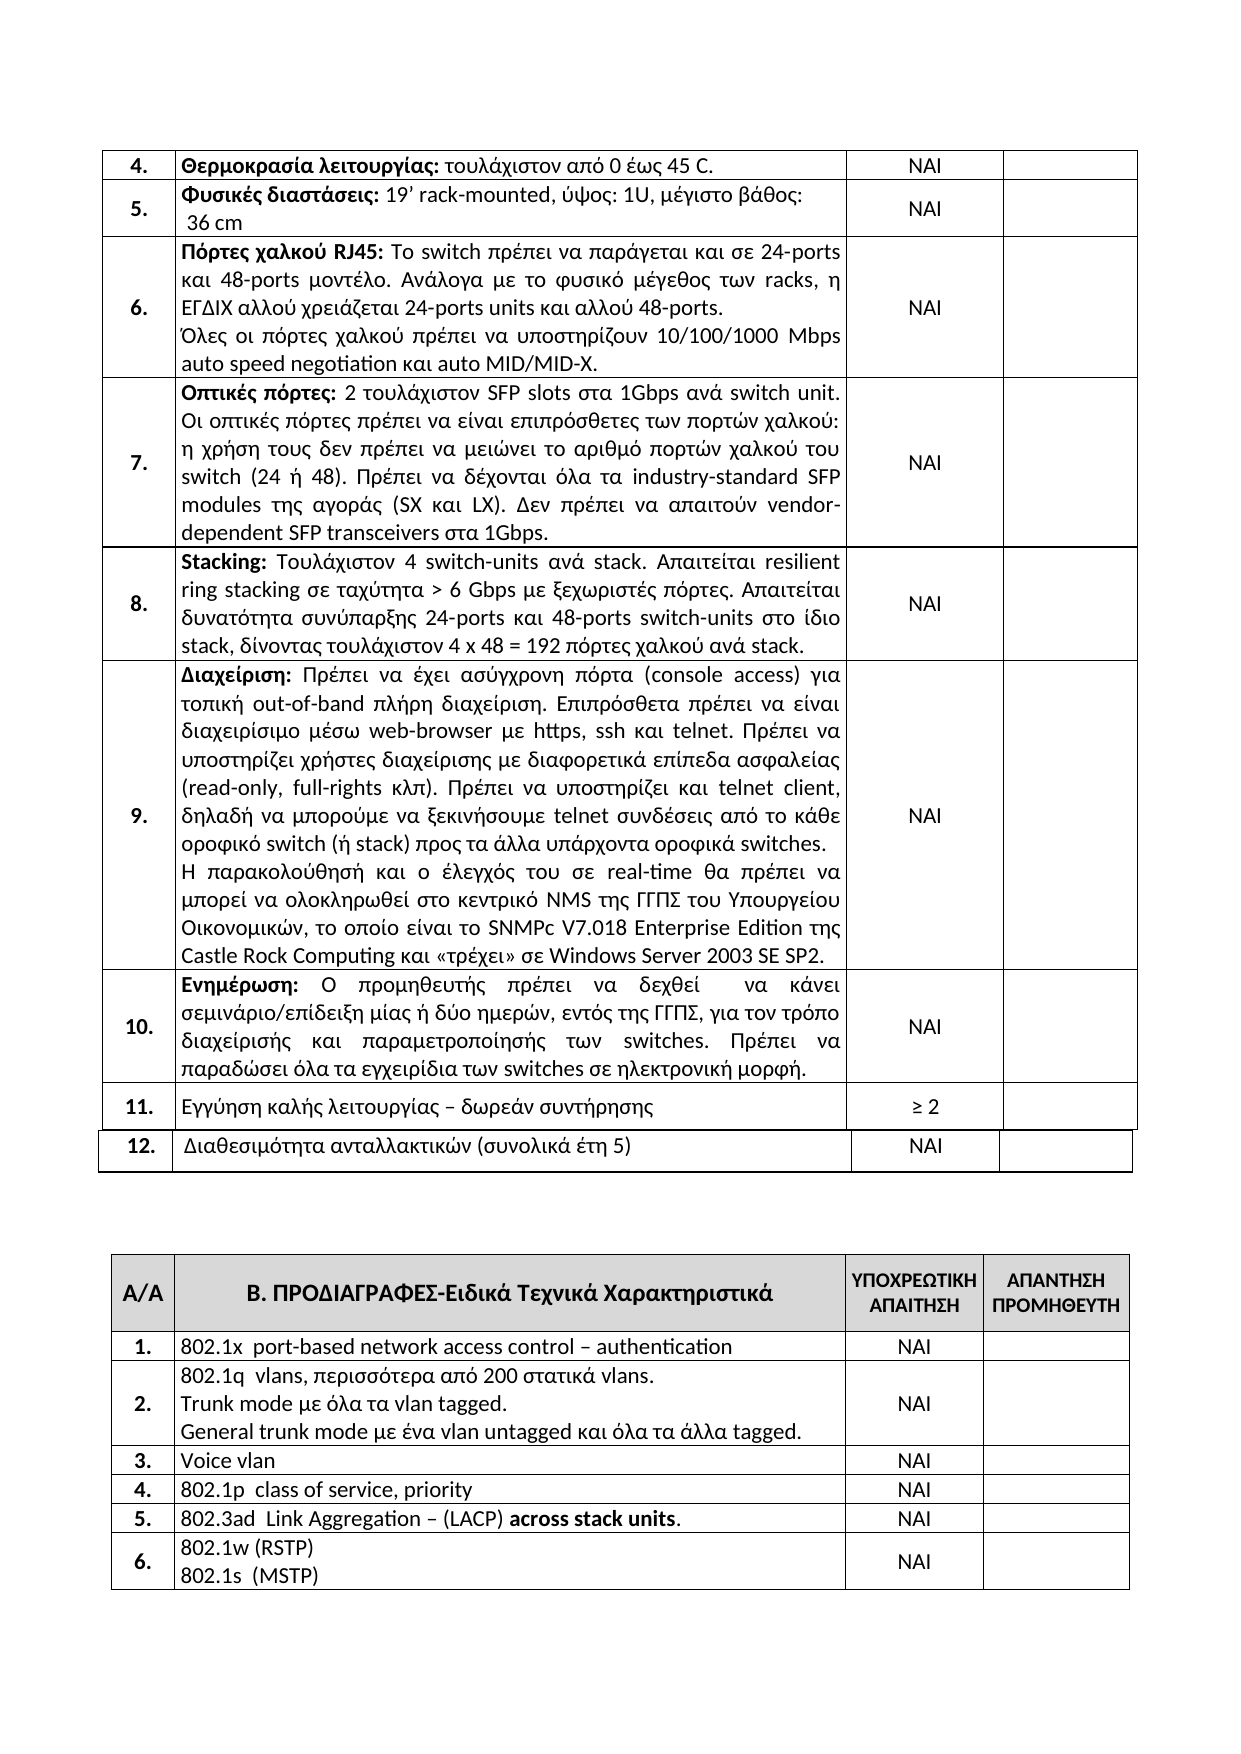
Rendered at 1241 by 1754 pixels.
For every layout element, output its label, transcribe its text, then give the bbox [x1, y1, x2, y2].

table_header ΥΠΟΧΡΕΩΤΙΚΗ ΑΠΑΙΤΗΣΗ [846, 1255, 983, 1331]
table_cell 10. [103, 970, 175, 1082]
table_cell [1004, 237, 1137, 377]
table_cell NAI [846, 1533, 983, 1589]
table_header [1000, 1131, 1132, 1171]
table_cell Πόρτες χαλκού RJ45: Το switch πρέπει να παράγεται και σε 24-ports και 48-ports μοντέλο. Ανάλογα με το φυσικό μέγεθος των racks, η ΕΓΔΙΧ αλλού χρειάζεται 24-ports units και αλλού 48-ports. Όλες οι πόρτες χαλκού πρέπει να υποστηρίζουν 10/100/1000 Mbps auto speed negotiation και auto MID/MID-X. [176, 237, 846, 377]
table_cell 11. [103, 1083, 175, 1129]
table_cell [1004, 970, 1137, 1082]
table_cell 802.1q vlans, περισσότερα από 200 στατικά vlans. Trunk mode με όλα τα vlan tagged. General trunk mode με ένα vlan untagged και όλα τα άλλα tagged. [175, 1361, 845, 1445]
table_cell 802.3ad Link Aggregation – (LACP) across stack units. [175, 1504, 845, 1532]
table_cell Stacking: Τουλάχιστον 4 switch-units ανά stack. Απαιτείται resilient ring stacking σε ταχύτητα > 6 Gbps με ξεχωριστές πόρτες. Απαιτείται δυνατότητα συνύπαρξης 24-ports και 48-ports switch-units στο ίδιο stack, δίνοντας τουλάχιστον 4 x 48 = 192 πόρτες χαλκού ανά stack. [176, 548, 846, 659]
table_cell [1004, 378, 1137, 546]
table_cell Φυσικές διαστάσεις: 19’ rack-mounted, ύψος: 1U, μέγιστο βάθος: 36 cm [176, 180, 846, 236]
table_cell NAI [847, 378, 1003, 546]
table_cell Ενημέρωση: Ο προμηθευτής πρέπει να δεχθεί να κάνει σεμινάριο/επίδειξη μίας ή δύο ημερών, εντός της ΓΓΠΣ, για τον τρόπο διαχείρισής και παραμετροποίησής των switches. Πρέπει να παραδώσει όλα τα εγχειρίδια των switches σε ηλεκτρονική μορφή. [176, 970, 846, 1082]
table_cell NAI [847, 661, 1003, 969]
table_cell NAI [847, 237, 1003, 377]
table_header Β. ΠΡΟΔΙΑΓΡΑΦΕΣ-Ειδικά Τεχνικά Χαρακτηριστικά [175, 1255, 845, 1331]
table_cell Θερμοκρασία λειτουργίας: τουλάχιστον από 0 έως 45 C. [176, 151, 846, 179]
table_cell 5. [103, 180, 175, 236]
table_cell 4. [103, 151, 175, 179]
table_cell [1004, 548, 1137, 659]
table_cell 6. [103, 237, 175, 377]
table_cell Διαχείριση: Πρέπει να έχει ασύγχρονη πόρτα (console access) για τοπική out-of-band πλήρη διαχείριση. Επιπρόσθετα πρέπει να είναι διαχειρίσιμο μέσω web-browser με https, ssh και telnet. Πρέπει να υποστηρίζει χρήστες διαχείρισης με διαφορετικά επίπεδα ασφαλείας (read-only, full-rights κλπ). Πρέπει να υποστηρίζει και telnet client, δηλαδή να μπορούμε να ξεκινήσουμε telnet συνδέσεις από το κάθε οροφικό switch (ή stack) προς τα άλλα υπάρχοντα οροφικά switches. Η παρακολούθησή και ο έλεγχός του σε real-time θα πρέπει να μπορεί να ολοκληρωθεί στο κεντρικό NMS της ΓΓΠΣ του Υπουργείου Οικονομικών, το οποίο είναι το SNMPc V7.018 Enterprise Edition της Castle Rock Computing και «τρέχει» σε Windows Server 2003 SE SP2. [176, 661, 846, 969]
table_cell Voice vlan [175, 1446, 845, 1474]
table_cell [984, 1504, 1129, 1532]
table_cell ΝΑΙ [846, 1361, 983, 1445]
table_cell ≥ 2 [847, 1083, 1003, 1129]
table_cell 1. [112, 1332, 174, 1360]
table_header ΑΠΑΝΤΗΣΗ ΠΡΟΜΗΘΕΥΤΗ [984, 1255, 1129, 1331]
table_cell [1004, 151, 1137, 179]
table_cell ΝΑΙ [846, 1332, 983, 1360]
table_cell 802.1p class of service, priority [175, 1475, 845, 1503]
table_cell 7. [103, 378, 175, 546]
table_cell NAI [847, 180, 1003, 236]
table_header Διαθεσιμότητα ανταλλακτικών (συνολικά έτη 5) [173, 1131, 851, 1171]
table_cell [1004, 180, 1137, 236]
table_cell NAI [847, 151, 1003, 179]
table_cell [1004, 1083, 1137, 1129]
table_header ΝΑΙ [852, 1131, 999, 1171]
table_cell 5. [112, 1504, 174, 1532]
table_cell 2. [112, 1361, 174, 1445]
table_cell [984, 1332, 1129, 1360]
table_cell NAI [846, 1475, 983, 1503]
table_cell 802.1w (RSTP) 802.1s (MSTP) [175, 1533, 845, 1589]
table_header 12. [99, 1131, 172, 1171]
table_cell 9. [103, 661, 175, 969]
table_cell 8. [103, 548, 175, 659]
table_header Α/Α [112, 1255, 174, 1331]
table_cell Οπτικές πόρτες: 2 τουλάχιστον SFP slots στα 1Gbps ανά switch unit. Οι οπτικές πόρτες πρέπει να είναι επιπρόσθετες των πορτών χαλκού: η χρήση τους δεν πρέπει να μειώνει το αριθμό πορτών χαλκού του switch (24 ή 48). Πρέπει να δέχονται όλα τα industry-standard SFP modules της αγοράς (SX και LX). Δεν πρέπει να απαιτούν vendor-dependent SFP transceivers στα 1Gbps. [176, 378, 846, 546]
table_cell 3. [112, 1446, 174, 1474]
table_cell NAI [846, 1504, 983, 1532]
table_cell [1004, 661, 1137, 969]
table_cell [984, 1446, 1129, 1474]
table_cell NAI [846, 1446, 983, 1474]
table_cell 6. [112, 1533, 174, 1589]
table_cell ΝΑΙ [847, 970, 1003, 1082]
table_cell 802.1x port-based network access control – authentication [175, 1332, 845, 1360]
table_cell [984, 1475, 1129, 1503]
table_cell [984, 1533, 1129, 1589]
table_cell [984, 1361, 1129, 1445]
table_cell NAI [847, 548, 1003, 659]
table_cell Εγγύηση καλής λειτουργίας – δωρεάν συντήρησης [176, 1083, 846, 1129]
table_cell 4. [112, 1475, 174, 1503]
